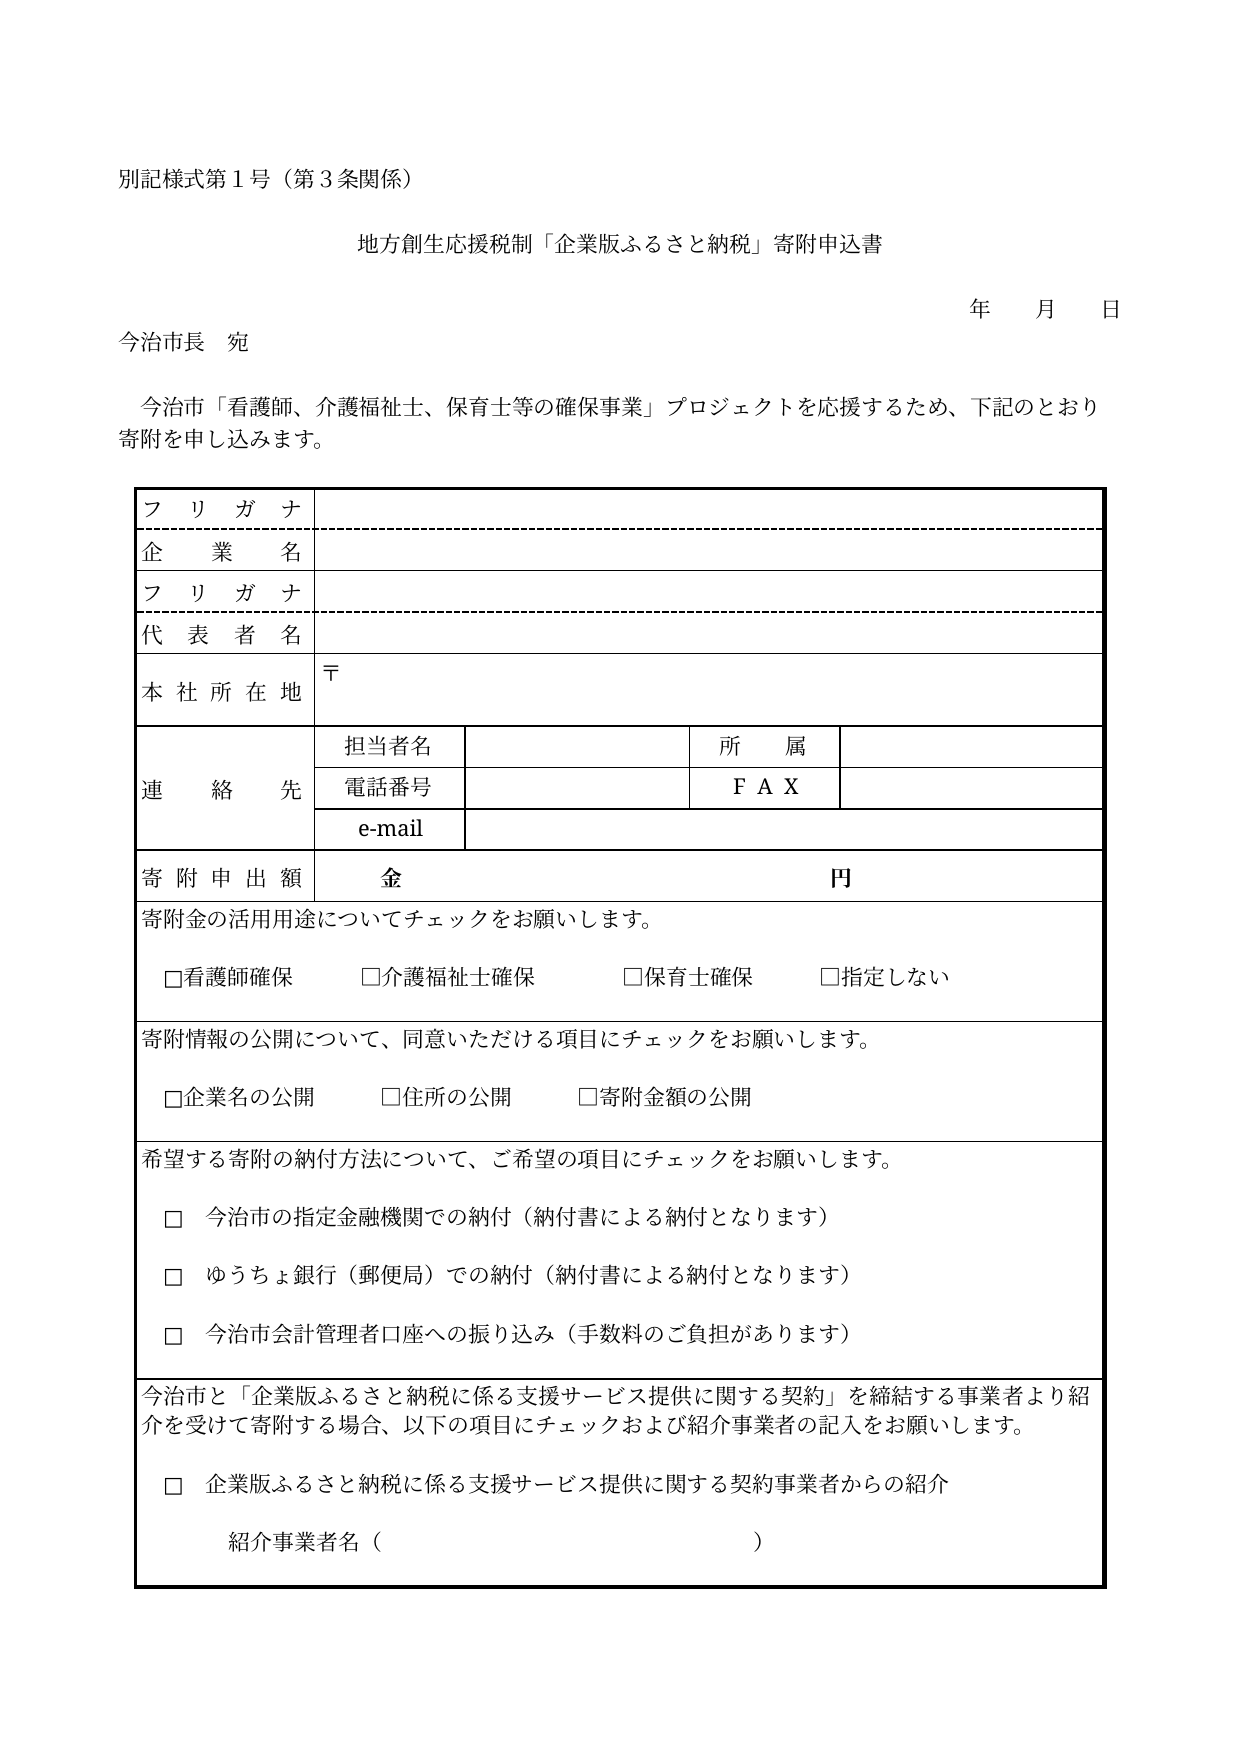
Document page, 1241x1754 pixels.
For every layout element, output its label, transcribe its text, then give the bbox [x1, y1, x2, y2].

table_cell フリガナ [137, 571, 314, 611]
table_cell 企業名 [137, 528, 314, 570]
table_cell [315, 528, 1102, 570]
table_cell [841, 727, 1102, 767]
table_cell 電話番号 [315, 768, 464, 808]
table_cell [315, 571, 1102, 611]
table_cell 希望する寄附の納付方法について、ご希望の項目にチェックをお願いします。 □ 今治市の指定金融機関での納付（納付書による納付となります） □ ゆうちょ銀行（郵便局）での納付（納付書による納付となります） □ 今治市会計管理者口座への振り込み（手数料のご負担があります） [137, 1142, 1102, 1378]
table_cell 金 円 [315, 851, 1102, 901]
table_cell [466, 727, 689, 767]
table_cell [841, 768, 1102, 808]
text 別記様式第１号（第３条関係） [118, 162, 1122, 194]
table_header フリガナ [137, 490, 314, 528]
table_header [315, 490, 1102, 528]
text 今治市「看護師、介護福祉士、保育士等の確保事業」プロジェクトを応援するため、下記のとおり [118, 389, 1122, 422]
text 寄附を申し込みます。 [118, 422, 1122, 454]
text 年 月 日 [118, 292, 1122, 324]
table_cell 今治市と「企業版ふるさと納税に係る支援サービス提供に関する契約」を締結する事業者より紹介を受けて寄附する場合、以下の項目にチェックおよび紹介事業者の記入をお願いします。 □ 企業版ふるさと納税に係る支援サービス提供に関する契約事業者からの紹介 紹介事業者名（ ） [137, 1380, 1102, 1585]
text 地方創生応援税制「企業版ふるさと納税」寄附申込書 [118, 227, 1122, 259]
table_cell 所 属 [690, 727, 839, 767]
table_cell [466, 768, 689, 808]
table_cell e-mail [315, 810, 464, 849]
table_cell 〒 [315, 654, 1102, 725]
table_cell [466, 810, 1102, 849]
table_cell 担当者名 [315, 727, 464, 767]
text 今治市長 宛 [118, 324, 1122, 357]
table_cell 寄附申出額 [137, 851, 314, 901]
table_cell F A X [690, 768, 839, 808]
table_cell 寄附金の活用用途についてチェックをお願いします。 □看護師確保 □介護福祉士確保 □保育士確保 □指定しない [137, 902, 1102, 1021]
table_cell 連絡先 [137, 727, 314, 849]
table_cell 本社所在地 [137, 654, 314, 725]
table_cell 寄附情報の公開について、同意いただける項目にチェックをお願いします。 □企業名の公開 □住所の公開 □寄附金額の公開 [137, 1022, 1102, 1141]
table_cell [315, 611, 1102, 652]
table_cell 代表者名 [137, 611, 314, 652]
